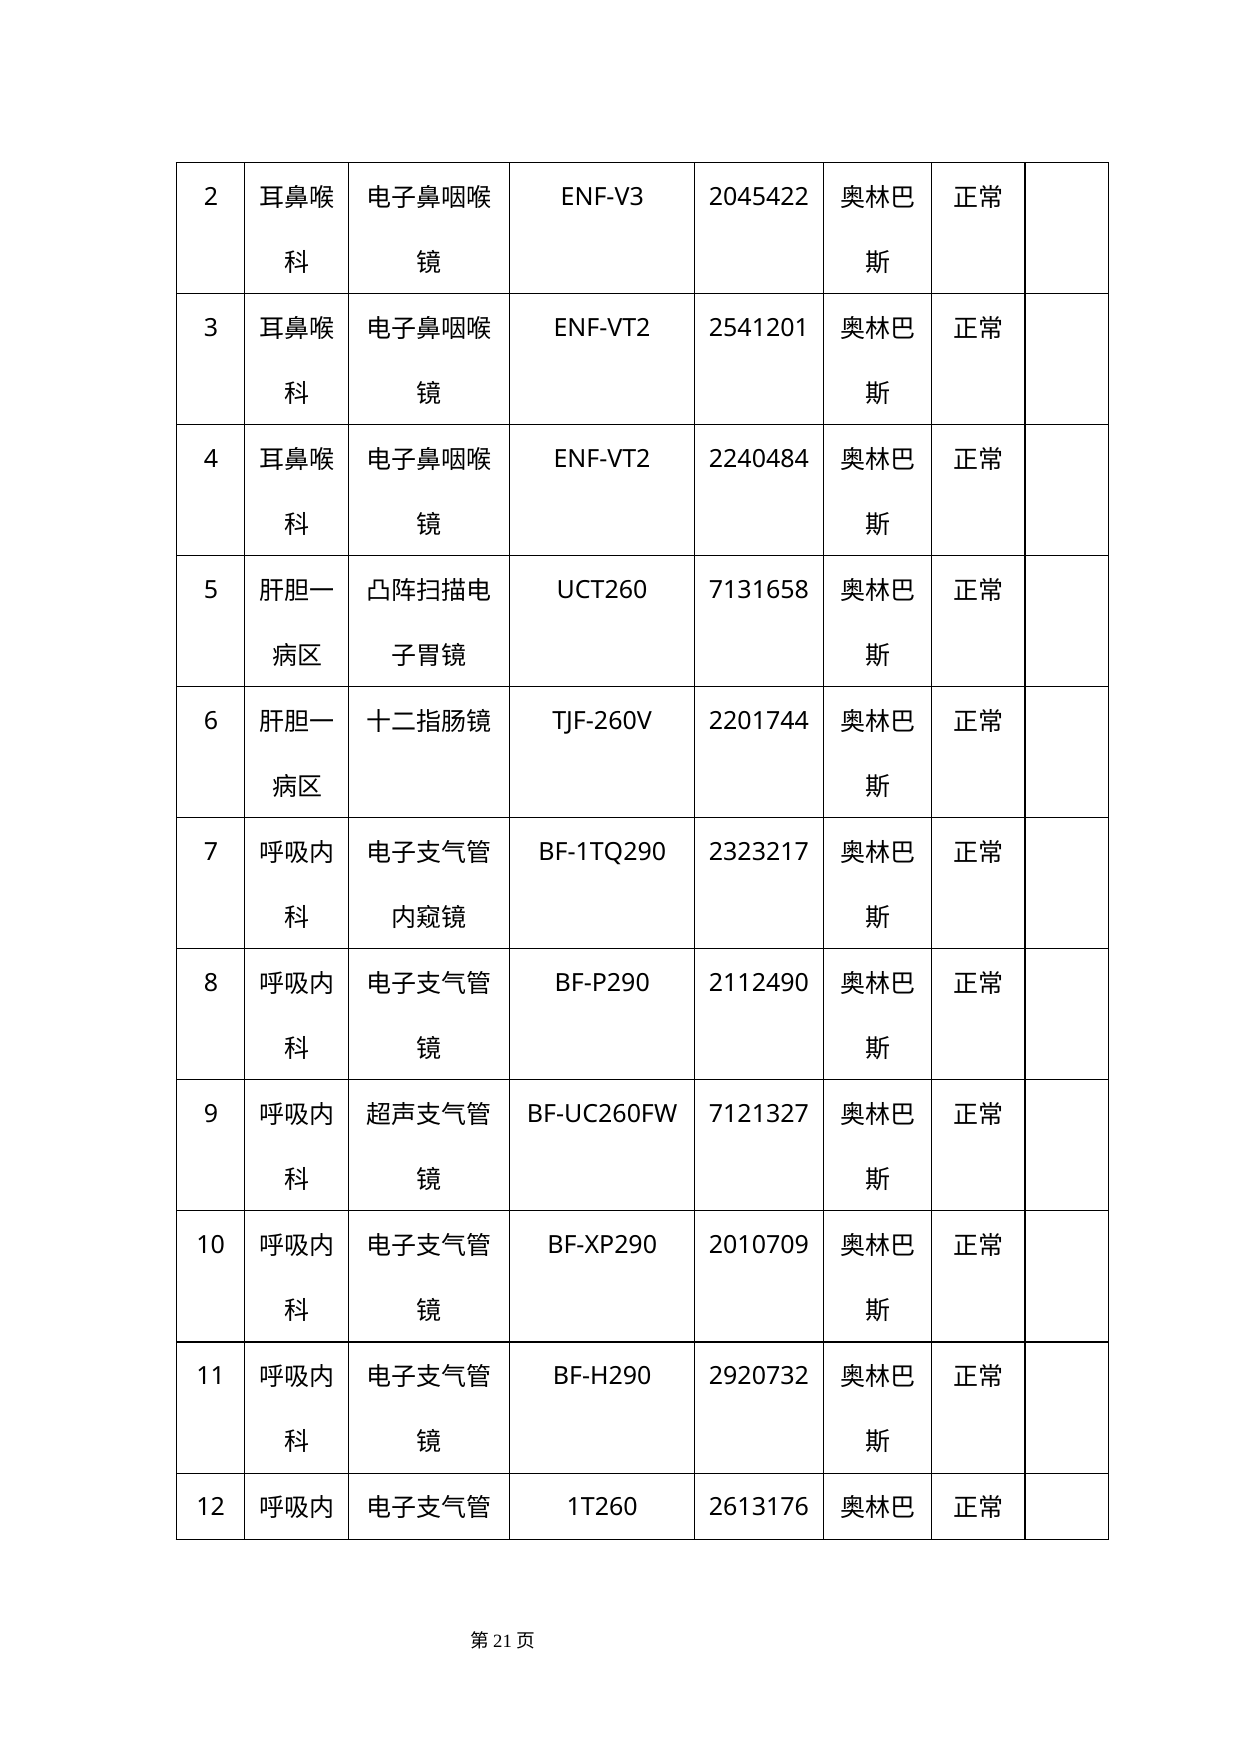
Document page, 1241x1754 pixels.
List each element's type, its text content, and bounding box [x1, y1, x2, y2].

table_cell 正常 [932, 556, 1024, 686]
table_cell [1026, 1211, 1108, 1341]
table_cell 奥林巴斯 [824, 556, 931, 686]
table_cell 正常 [932, 425, 1024, 555]
table_cell 奥林巴斯 [824, 294, 931, 424]
table_cell BF-H290 [510, 1343, 694, 1472]
table_cell 奥林巴斯 [824, 1474, 931, 1538]
table_cell [1026, 1343, 1108, 1472]
table_cell 2613176 [695, 1474, 823, 1538]
table_cell 凸阵扫描电子胃镜 [349, 556, 509, 686]
table_cell 耳鼻喉科 [245, 425, 348, 555]
table_cell [1026, 1474, 1108, 1538]
table_cell 5 [177, 556, 244, 686]
table_cell 呼吸内科 [245, 1080, 348, 1210]
table_cell [1026, 163, 1108, 293]
table_cell 奥林巴斯 [824, 1211, 931, 1341]
table_cell [1026, 687, 1108, 817]
table_cell 2240484 [695, 425, 823, 555]
table_cell 3 [177, 294, 244, 424]
table_cell 奥林巴斯 [824, 163, 931, 293]
table_cell BF-XP290 [510, 1211, 694, 1341]
table_cell 呼吸内科 [245, 949, 348, 1079]
table_cell 2323217 [695, 818, 823, 948]
table_cell 2 [177, 163, 244, 293]
table_cell 8 [177, 949, 244, 1079]
table_cell 肝胆一病区 [245, 687, 348, 817]
table_cell 2112490 [695, 949, 823, 1079]
table_cell ENF-VT2 [510, 294, 694, 424]
table_cell 电子鼻咽喉镜 [349, 163, 509, 293]
table_cell [1026, 949, 1108, 1079]
table_cell BF-1TQ290 [510, 818, 694, 948]
table_cell 电子支气管镜 [349, 1343, 509, 1472]
table_cell 2920732 [695, 1343, 823, 1472]
table_cell 奥林巴斯 [824, 949, 931, 1079]
table_cell 正常 [932, 687, 1024, 817]
table_cell 正常 [932, 1211, 1024, 1341]
table_cell 奥林巴斯 [824, 1080, 931, 1210]
table_cell [1026, 818, 1108, 948]
table_cell [1026, 294, 1108, 424]
table_cell 2201744 [695, 687, 823, 817]
table_cell 十二指肠镜 [349, 687, 509, 817]
table_cell 7131658 [695, 556, 823, 686]
table_cell 电子支气管内窥镜 [349, 818, 509, 948]
table_cell [1026, 556, 1108, 686]
table_cell 电子支气管镜 [349, 1474, 509, 1538]
table_cell 超声支气管镜 [349, 1080, 509, 1210]
table_cell 7121327 [695, 1080, 823, 1210]
table_cell 呼吸内科 [245, 1343, 348, 1472]
table_cell BF-P290 [510, 949, 694, 1079]
table_cell 耳鼻喉科 [245, 294, 348, 424]
table_cell [1026, 425, 1108, 555]
table_cell 7 [177, 818, 244, 948]
table_cell 正常 [932, 949, 1024, 1079]
table_cell [1026, 1080, 1108, 1210]
table_cell 呼吸内科 [245, 818, 348, 948]
table_cell 正常 [932, 163, 1024, 293]
table_cell 9 [177, 1080, 244, 1210]
table_cell ENF-V3 [510, 163, 694, 293]
table_cell TJF-260V [510, 687, 694, 817]
table_cell 奥林巴斯 [824, 818, 931, 948]
table_cell 12 [177, 1474, 244, 1538]
table_cell 电子支气管镜 [349, 949, 509, 1079]
table_cell 奥林巴斯 [824, 1343, 931, 1472]
table_cell 正常 [932, 294, 1024, 424]
table_cell UCT260 [510, 556, 694, 686]
table_cell 奥林巴斯 [824, 687, 931, 817]
table_cell 奥林巴斯 [824, 425, 931, 555]
table_cell BF-UC260FW [510, 1080, 694, 1210]
table_cell 2010709 [695, 1211, 823, 1341]
table_cell 10 [177, 1211, 244, 1341]
table_cell 正常 [932, 1080, 1024, 1210]
table_cell 11 [177, 1343, 244, 1472]
table_cell 2045422 [695, 163, 823, 293]
table_cell 2541201 [695, 294, 823, 424]
table_cell 耳鼻喉科 [245, 163, 348, 293]
table_cell 正常 [932, 1343, 1024, 1472]
table_cell ENF-VT2 [510, 425, 694, 555]
table_cell 6 [177, 687, 244, 817]
table_cell 呼吸内科 [245, 1211, 348, 1341]
table_cell 肝胆一病区 [245, 556, 348, 686]
table_cell 呼吸内科 [245, 1474, 348, 1538]
table_cell 电子支气管镜 [349, 1211, 509, 1341]
table_cell 电子鼻咽喉镜 [349, 294, 509, 424]
table_cell 电子鼻咽喉镜 [349, 425, 509, 555]
table_cell 正常 [932, 818, 1024, 948]
table_cell 正常 [932, 1474, 1024, 1538]
table_cell 1T260 [510, 1474, 694, 1538]
table_cell 4 [177, 425, 244, 555]
